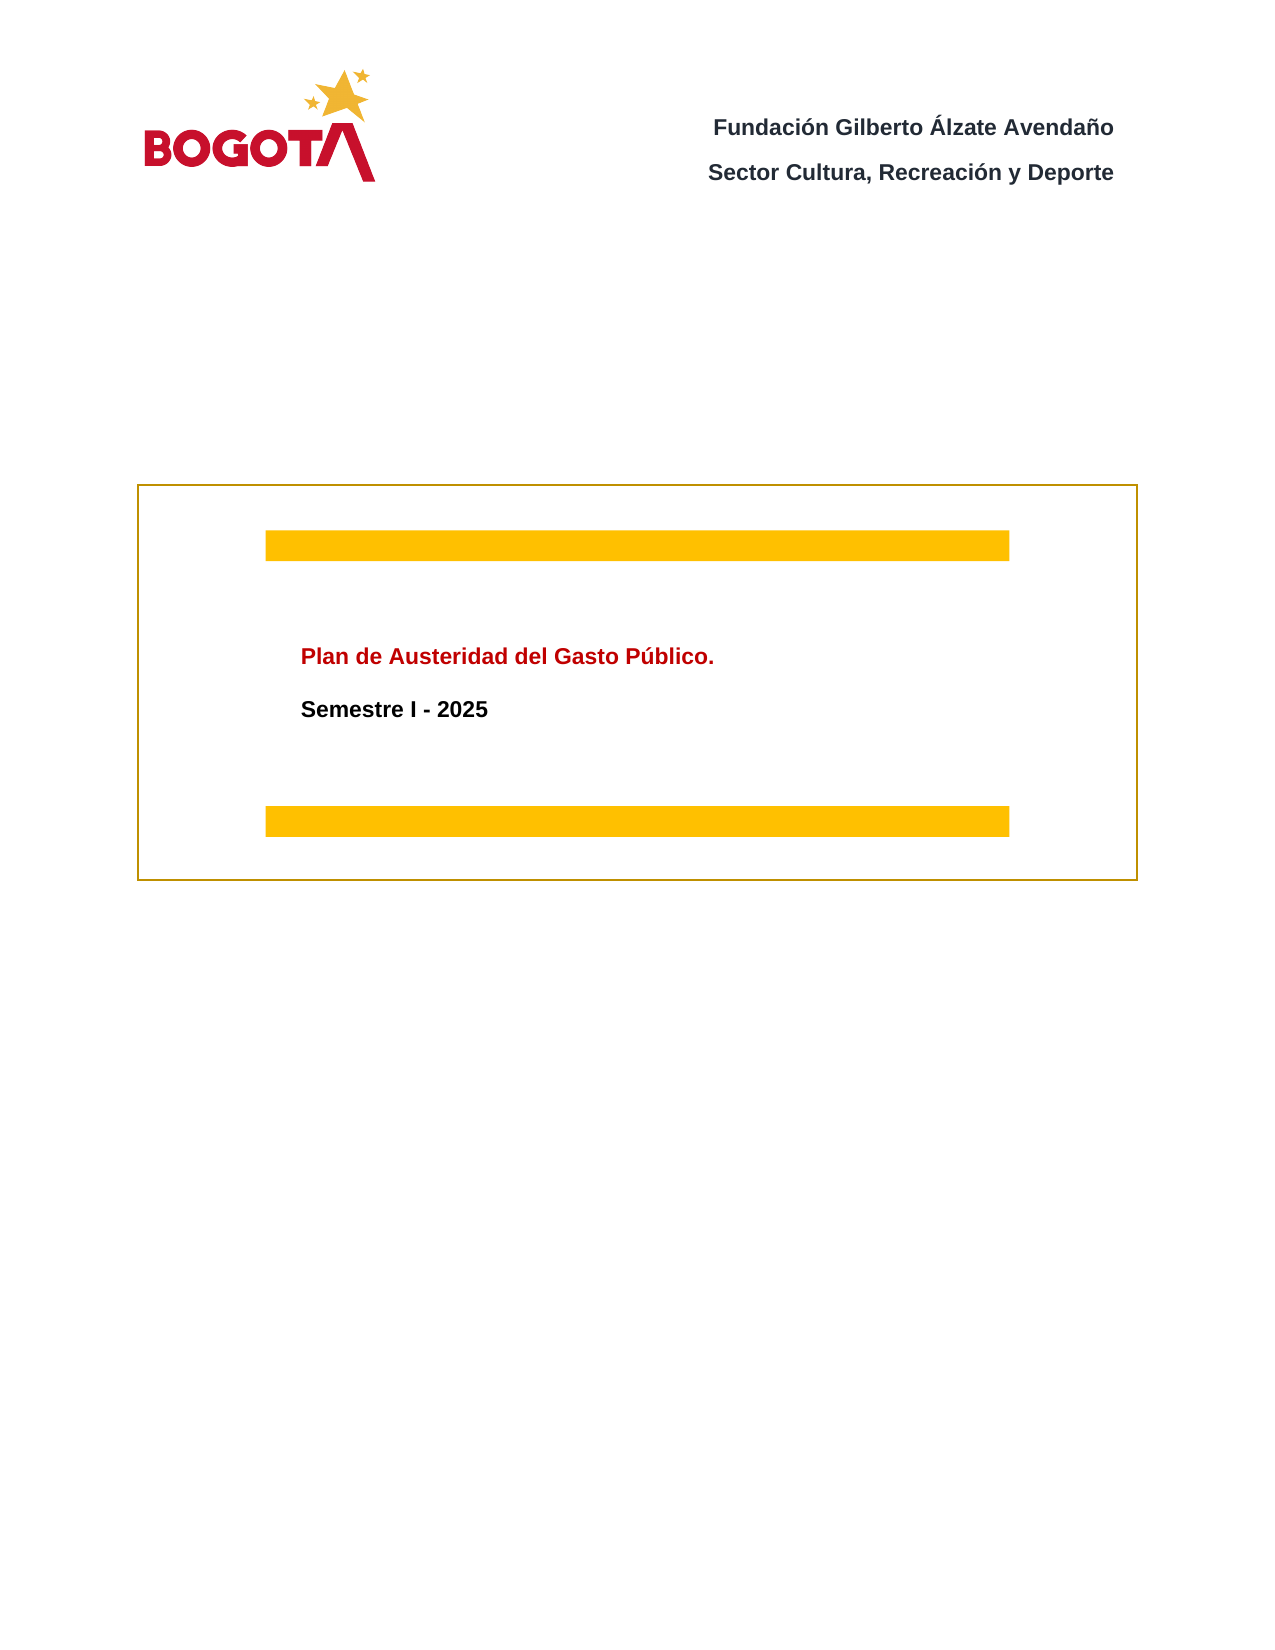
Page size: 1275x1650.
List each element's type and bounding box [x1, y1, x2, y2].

picture [141, 66, 379, 184]
